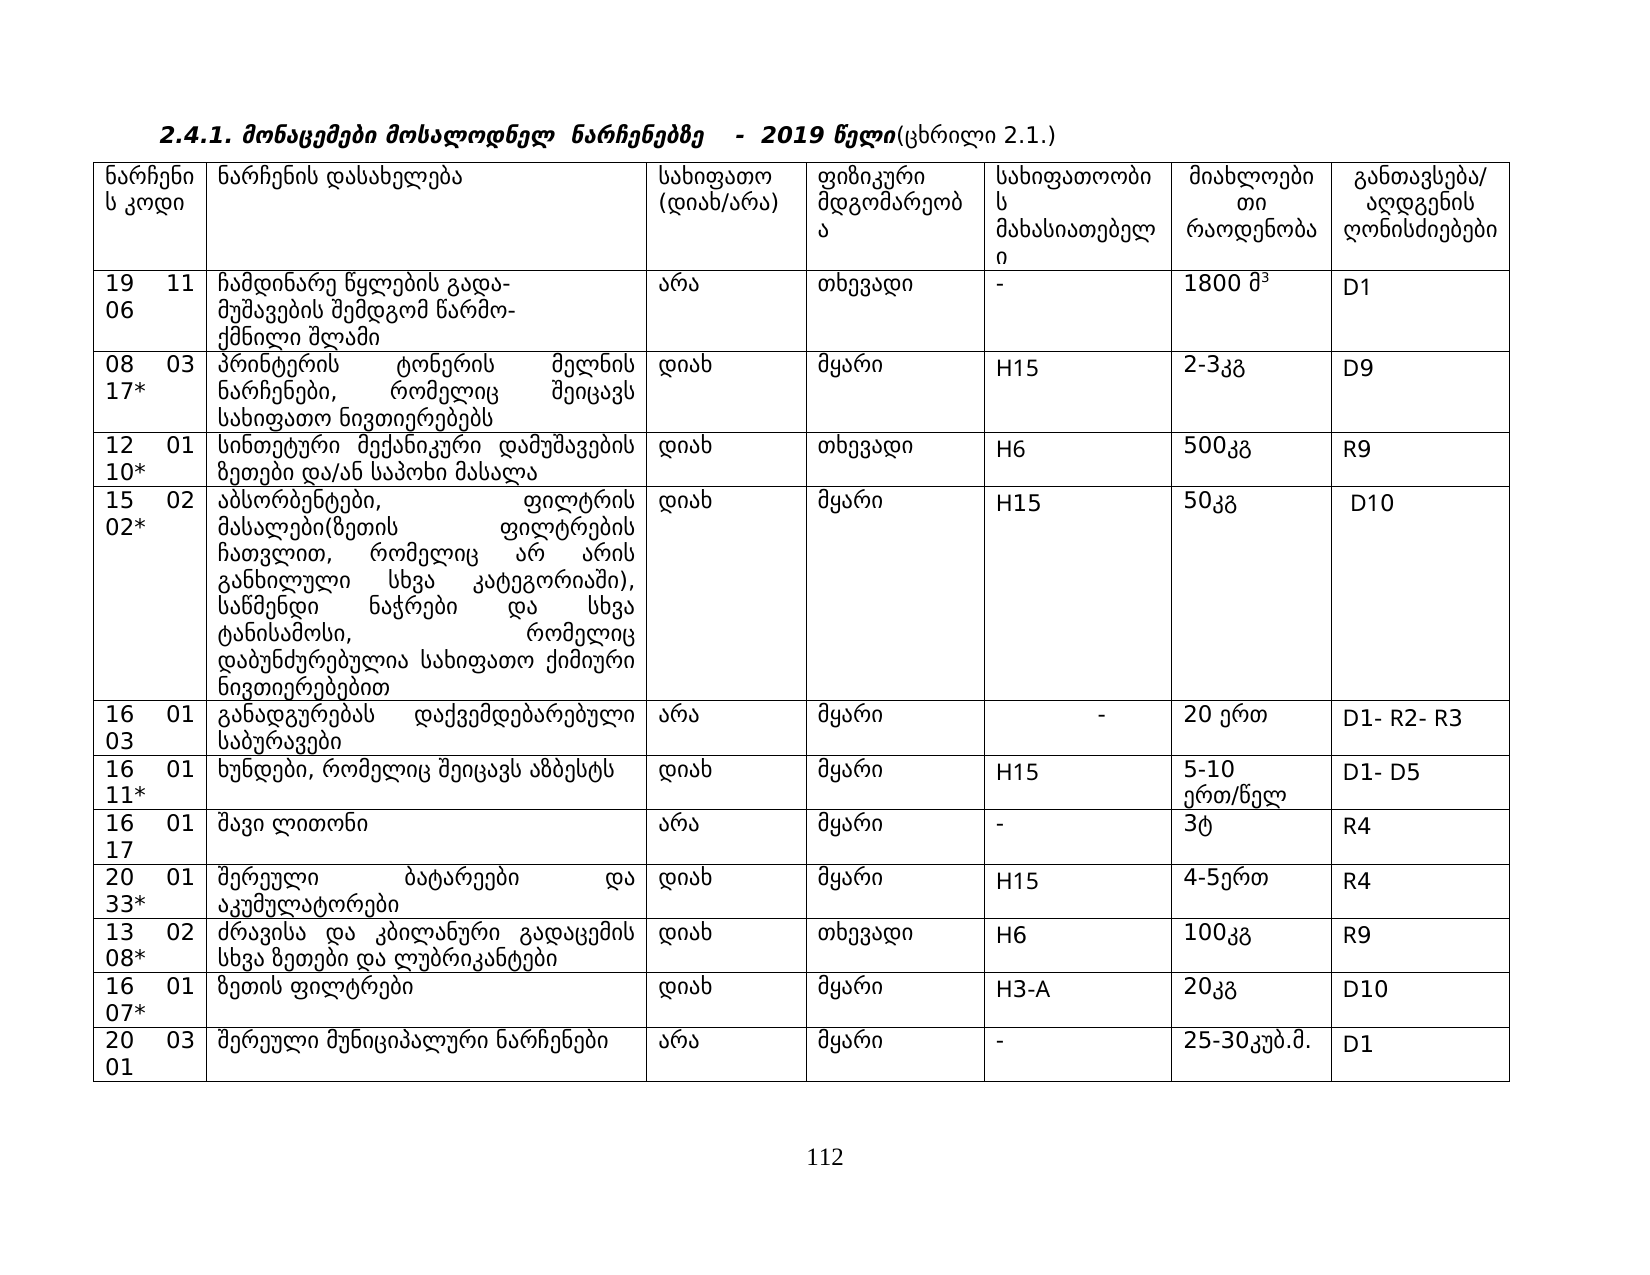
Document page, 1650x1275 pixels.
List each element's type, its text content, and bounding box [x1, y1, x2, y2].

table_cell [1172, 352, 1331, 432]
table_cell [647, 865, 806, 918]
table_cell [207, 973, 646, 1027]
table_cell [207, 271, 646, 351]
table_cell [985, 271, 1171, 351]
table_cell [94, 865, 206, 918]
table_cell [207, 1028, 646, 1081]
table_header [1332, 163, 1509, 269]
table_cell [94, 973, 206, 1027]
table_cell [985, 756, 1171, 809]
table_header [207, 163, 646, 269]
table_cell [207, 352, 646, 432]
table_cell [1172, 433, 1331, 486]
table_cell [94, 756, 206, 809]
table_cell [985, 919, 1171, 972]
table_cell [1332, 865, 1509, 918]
text 2.4.1. მონაცემები მოსალოდნელ ნარჩენებზე - 2019 წელი(ცხრილი 2.1.) [159, 122, 1500, 148]
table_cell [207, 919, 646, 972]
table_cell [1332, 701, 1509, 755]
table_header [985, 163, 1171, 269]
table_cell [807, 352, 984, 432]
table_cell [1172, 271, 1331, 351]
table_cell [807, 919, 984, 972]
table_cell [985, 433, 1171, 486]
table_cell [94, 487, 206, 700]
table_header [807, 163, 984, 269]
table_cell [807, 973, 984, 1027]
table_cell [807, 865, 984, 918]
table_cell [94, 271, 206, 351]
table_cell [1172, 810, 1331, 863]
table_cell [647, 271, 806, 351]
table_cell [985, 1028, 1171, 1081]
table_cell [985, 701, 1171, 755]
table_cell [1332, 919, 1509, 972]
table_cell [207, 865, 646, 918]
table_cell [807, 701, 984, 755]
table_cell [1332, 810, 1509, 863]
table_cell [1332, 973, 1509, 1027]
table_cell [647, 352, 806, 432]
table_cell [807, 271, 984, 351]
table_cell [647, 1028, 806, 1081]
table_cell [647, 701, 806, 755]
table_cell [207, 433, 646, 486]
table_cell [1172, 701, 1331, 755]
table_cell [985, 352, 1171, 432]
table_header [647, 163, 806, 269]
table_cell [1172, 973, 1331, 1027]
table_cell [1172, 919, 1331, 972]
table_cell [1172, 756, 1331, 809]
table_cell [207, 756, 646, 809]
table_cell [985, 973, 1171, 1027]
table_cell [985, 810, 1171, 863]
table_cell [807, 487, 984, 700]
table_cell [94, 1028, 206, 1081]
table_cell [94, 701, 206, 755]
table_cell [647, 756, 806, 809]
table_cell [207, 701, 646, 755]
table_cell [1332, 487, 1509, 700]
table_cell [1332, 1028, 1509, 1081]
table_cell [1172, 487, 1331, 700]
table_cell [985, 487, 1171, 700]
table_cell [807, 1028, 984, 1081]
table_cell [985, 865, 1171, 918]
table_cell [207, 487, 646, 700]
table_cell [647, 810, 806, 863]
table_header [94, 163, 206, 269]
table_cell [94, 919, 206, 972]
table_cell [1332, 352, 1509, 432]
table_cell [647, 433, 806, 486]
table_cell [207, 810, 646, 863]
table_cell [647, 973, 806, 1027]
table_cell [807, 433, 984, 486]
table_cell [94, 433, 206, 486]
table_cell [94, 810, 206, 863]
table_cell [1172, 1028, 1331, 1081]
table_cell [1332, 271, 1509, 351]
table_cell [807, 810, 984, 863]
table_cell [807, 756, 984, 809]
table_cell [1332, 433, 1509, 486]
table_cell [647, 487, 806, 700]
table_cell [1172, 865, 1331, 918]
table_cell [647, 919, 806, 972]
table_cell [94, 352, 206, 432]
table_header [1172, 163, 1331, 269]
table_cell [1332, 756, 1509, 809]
